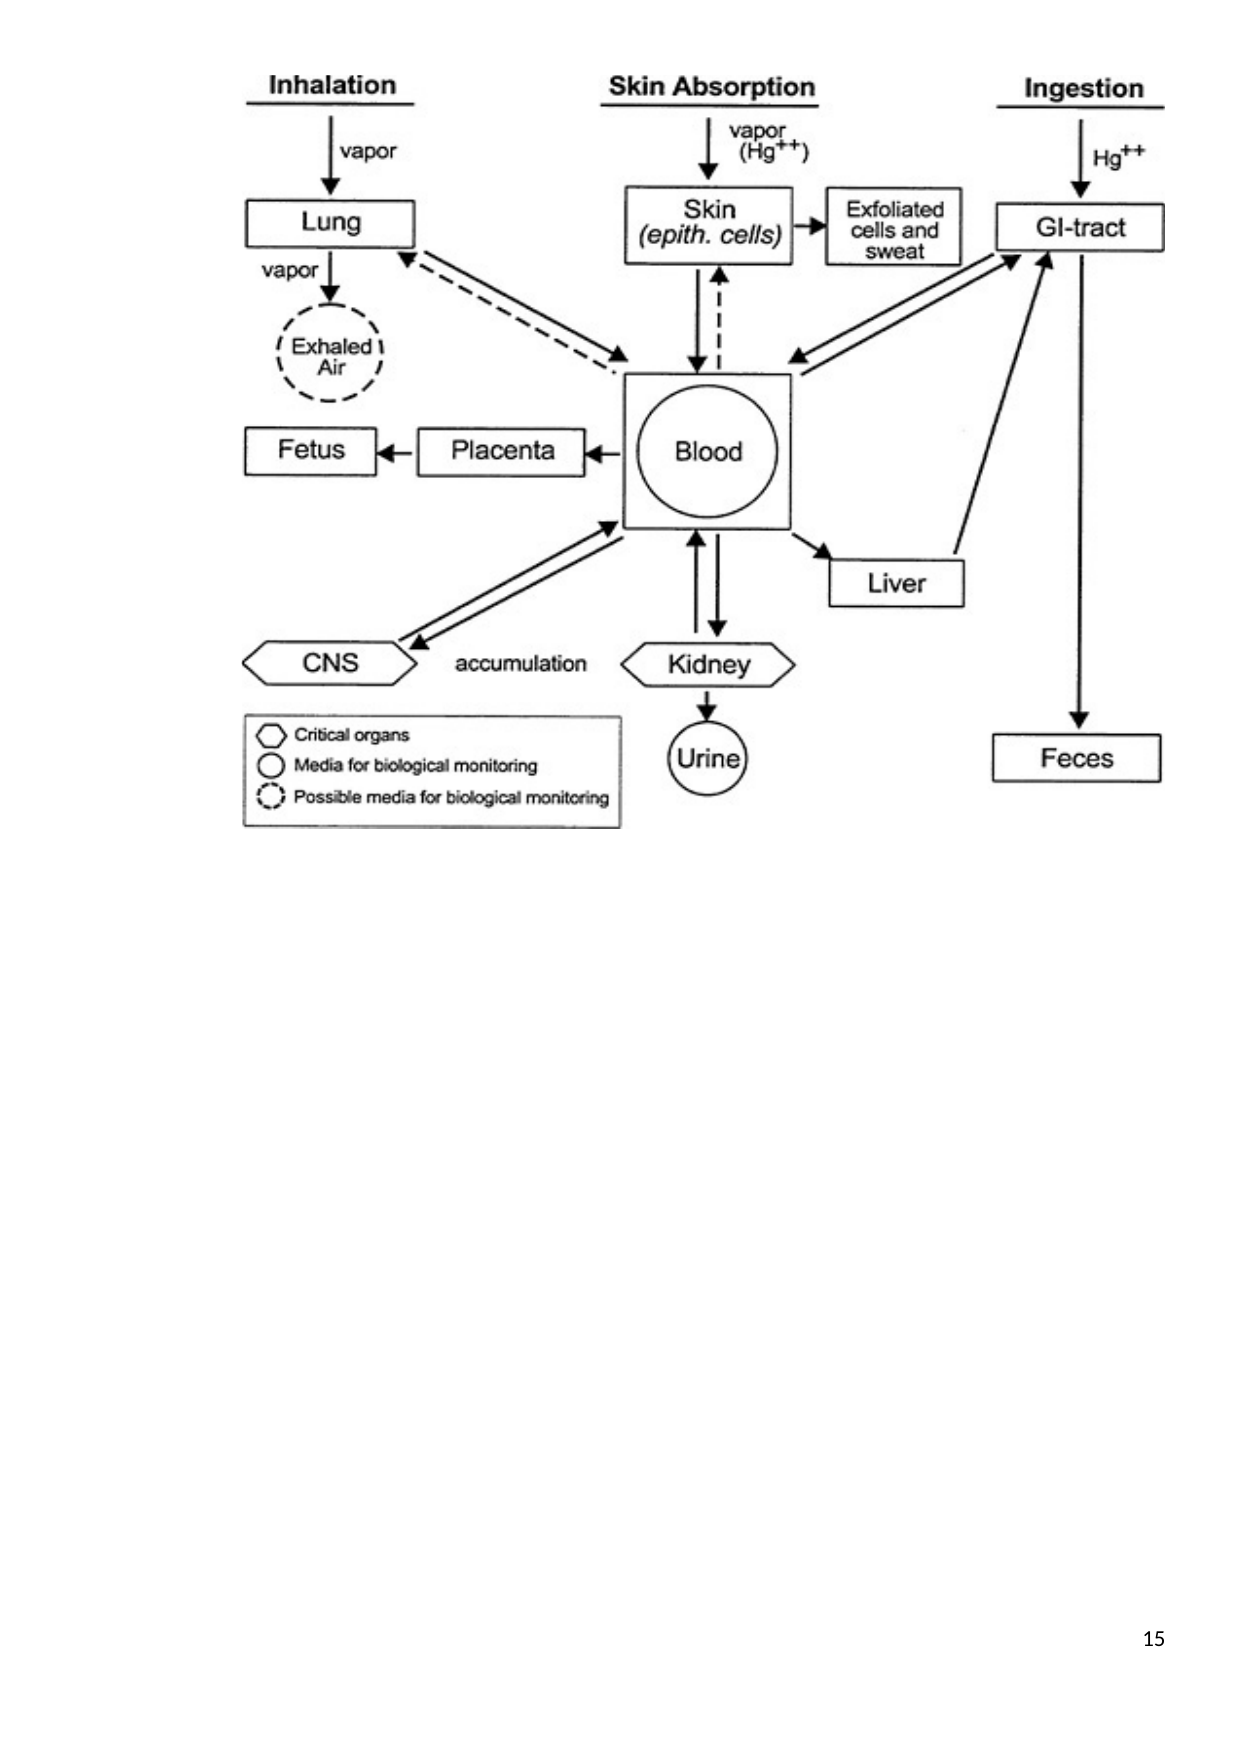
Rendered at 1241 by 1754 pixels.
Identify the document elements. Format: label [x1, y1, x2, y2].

picture [241, 75, 1165, 829]
